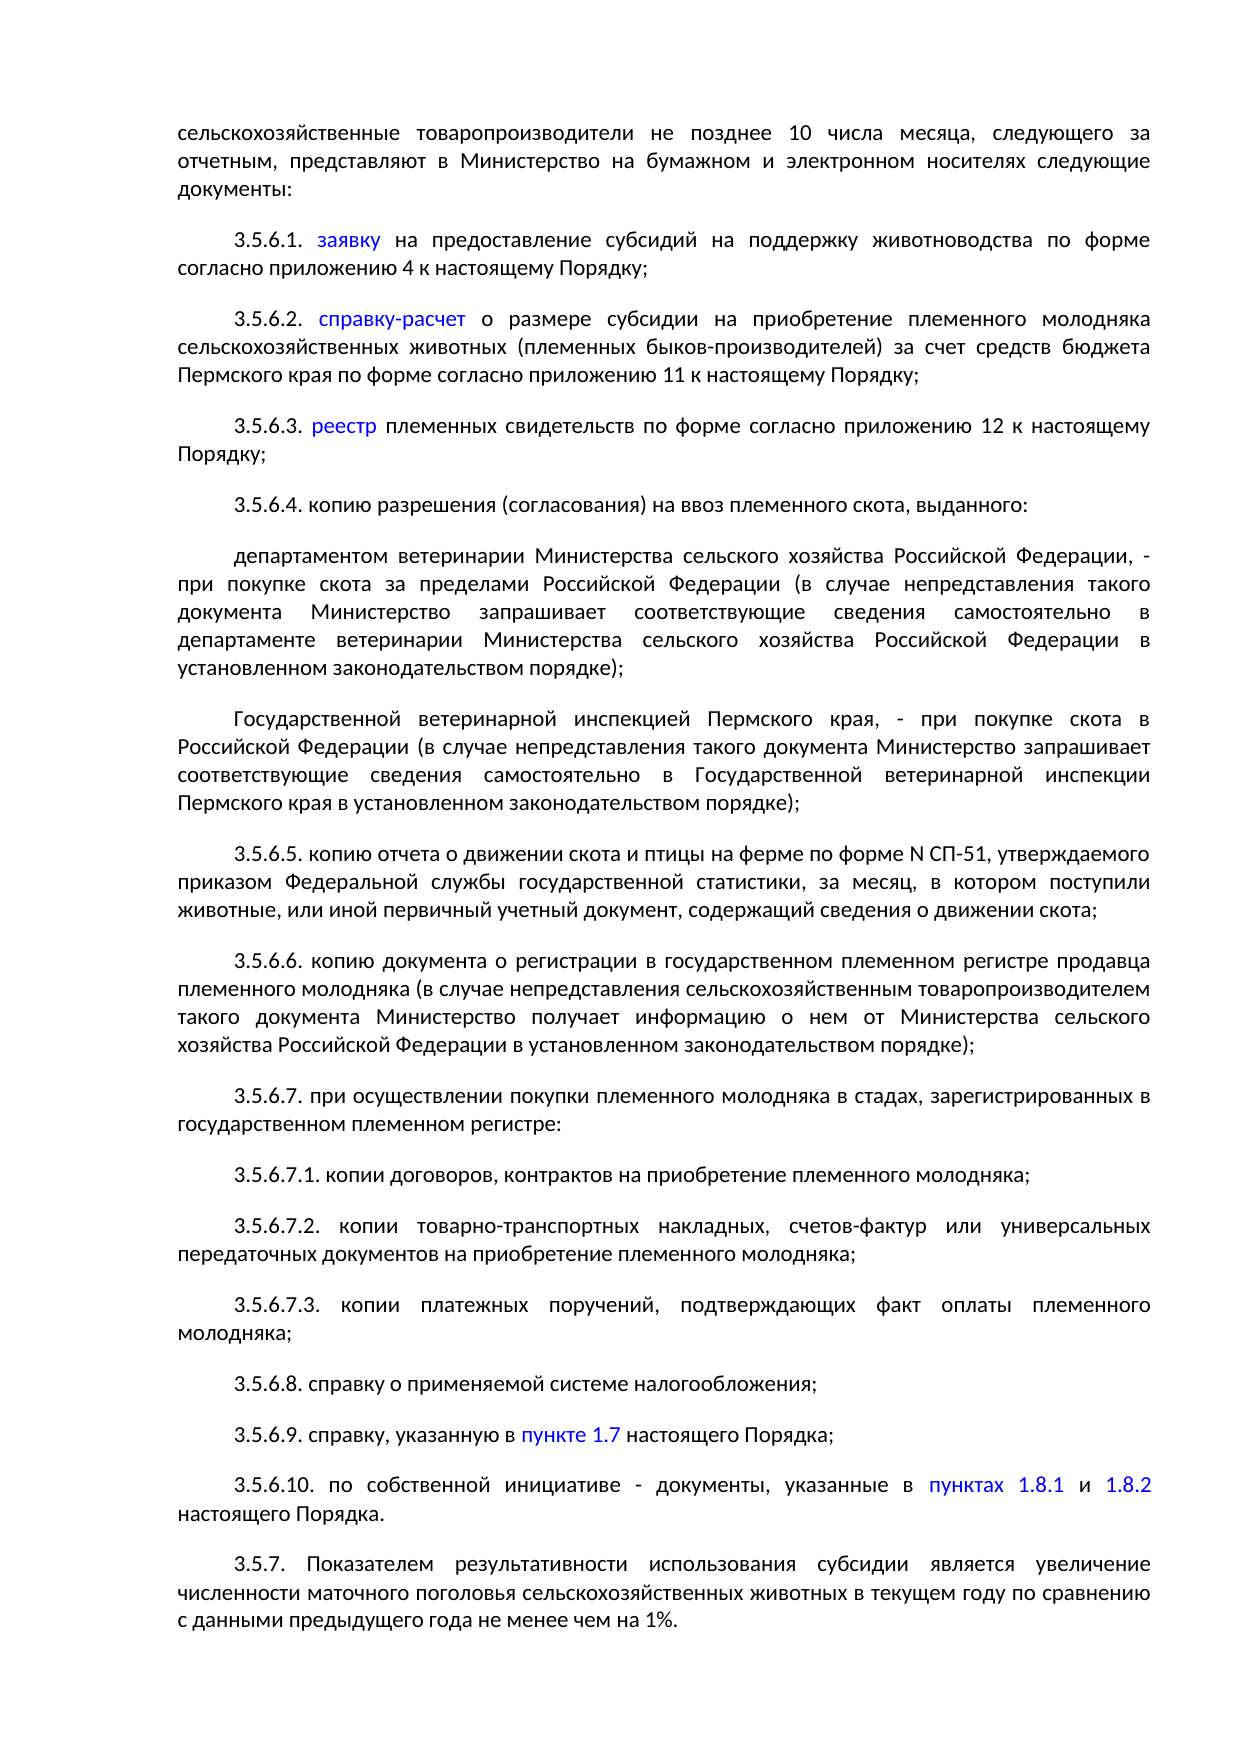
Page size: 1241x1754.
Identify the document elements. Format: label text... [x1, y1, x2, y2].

text Государственной ветеринарной инспекцией Пермского края, - при покупке скота в Российской Федерации (в случае непредставления такого документа Министерство запрашивает соответствующие сведения самостоятельно в Государственной ветеринарной инспекции Пермского края в установленном законодательством порядке); [177, 704, 1152, 816]
text 3.5.6.3. реестр племенных свидетельств по форме согласно приложению 12 к настоящему Порядку; [177, 411, 1152, 467]
text 3.5.6.7.3. копии платежных поручений, подтверждающих факт оплаты племенного молодняка; [177, 1290, 1152, 1346]
text 3.5.6.1. заявку на предоставление субсидий на поддержку животноводства по форме согласно приложению 4 к настоящему Порядку; [177, 225, 1152, 281]
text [177, 118, 1152, 202]
text 3.5.6.7.1. копии договоров, контрактов на приобретение племенного молодняка; [177, 1160, 1152, 1188]
text 3.5.6.8. справку о применяемой системе налогообложения; [177, 1369, 1152, 1397]
text 3.5.6.10. по собственной инициативе - документы, указанные в пунктах 1.8.1 и 1.8.2 настоящего Порядка. [177, 1471, 1152, 1527]
text 3.5.6.4. копию разрешения (согласования) на ввоз племенного скота, выданного: [177, 490, 1152, 518]
text 3.5.6.9. справку, указанную в пункте 1.7 настоящего Порядка; [177, 1420, 1152, 1448]
text департаментом ветеринарии Министерства сельского хозяйства Российской Федерации, - при покупке скота за пределами Российской Федерации (в случае непредставления такого документа Министерство запрашивает соответствующие сведения самостоятельно в департаменте ветеринарии Министерства сельского хозяйства Российской Федерации в установленном законодательством порядке); [177, 541, 1152, 681]
text 3.5.6.7. при осуществлении покупки племенного молодняка в стадах, зарегистрированных в государственном племенном регистре: [177, 1081, 1152, 1137]
text 3.5.6.6. копию документа о регистрации в государственном племенном регистре продавца племенного молодняка (в случае непредставления сельскохозяйственным товаропроизводителем такого документа Министерство получает информацию о нем от Министерства сельского хозяйства Российской Федерации в установленном законодательством порядке); [177, 946, 1152, 1058]
text 3.5.6.5. копию отчета о движении скота и птицы на ферме по форме N СП-51, утверждаемого приказом Федеральной службы государственной статистики, за месяц, в котором поступили животные, или иной первичный учетный документ, содержащий сведения о движении скота; [177, 839, 1152, 923]
text 3.5.6.2. справку-расчет о размере субсидии на приобретение племенного молодняка сельскохозяйственных животных (племенных быков-производителей) за счет средств бюджета Пермского края по форме согласно приложению 11 к настоящему Порядку; [177, 304, 1152, 388]
text 3.5.7. Показателем результативности использования субсидии является увеличение численности маточного поголовья сельскохозяйственных животных в текущем году по сравнению с данными предыдущего года не менее чем на 1%. [177, 1549, 1152, 1634]
text 3.5.6.7.2. копии товарно-транспортных накладных, счетов-фактур или универсальных передаточных документов на приобретение племенного молодняка; [177, 1211, 1152, 1267]
